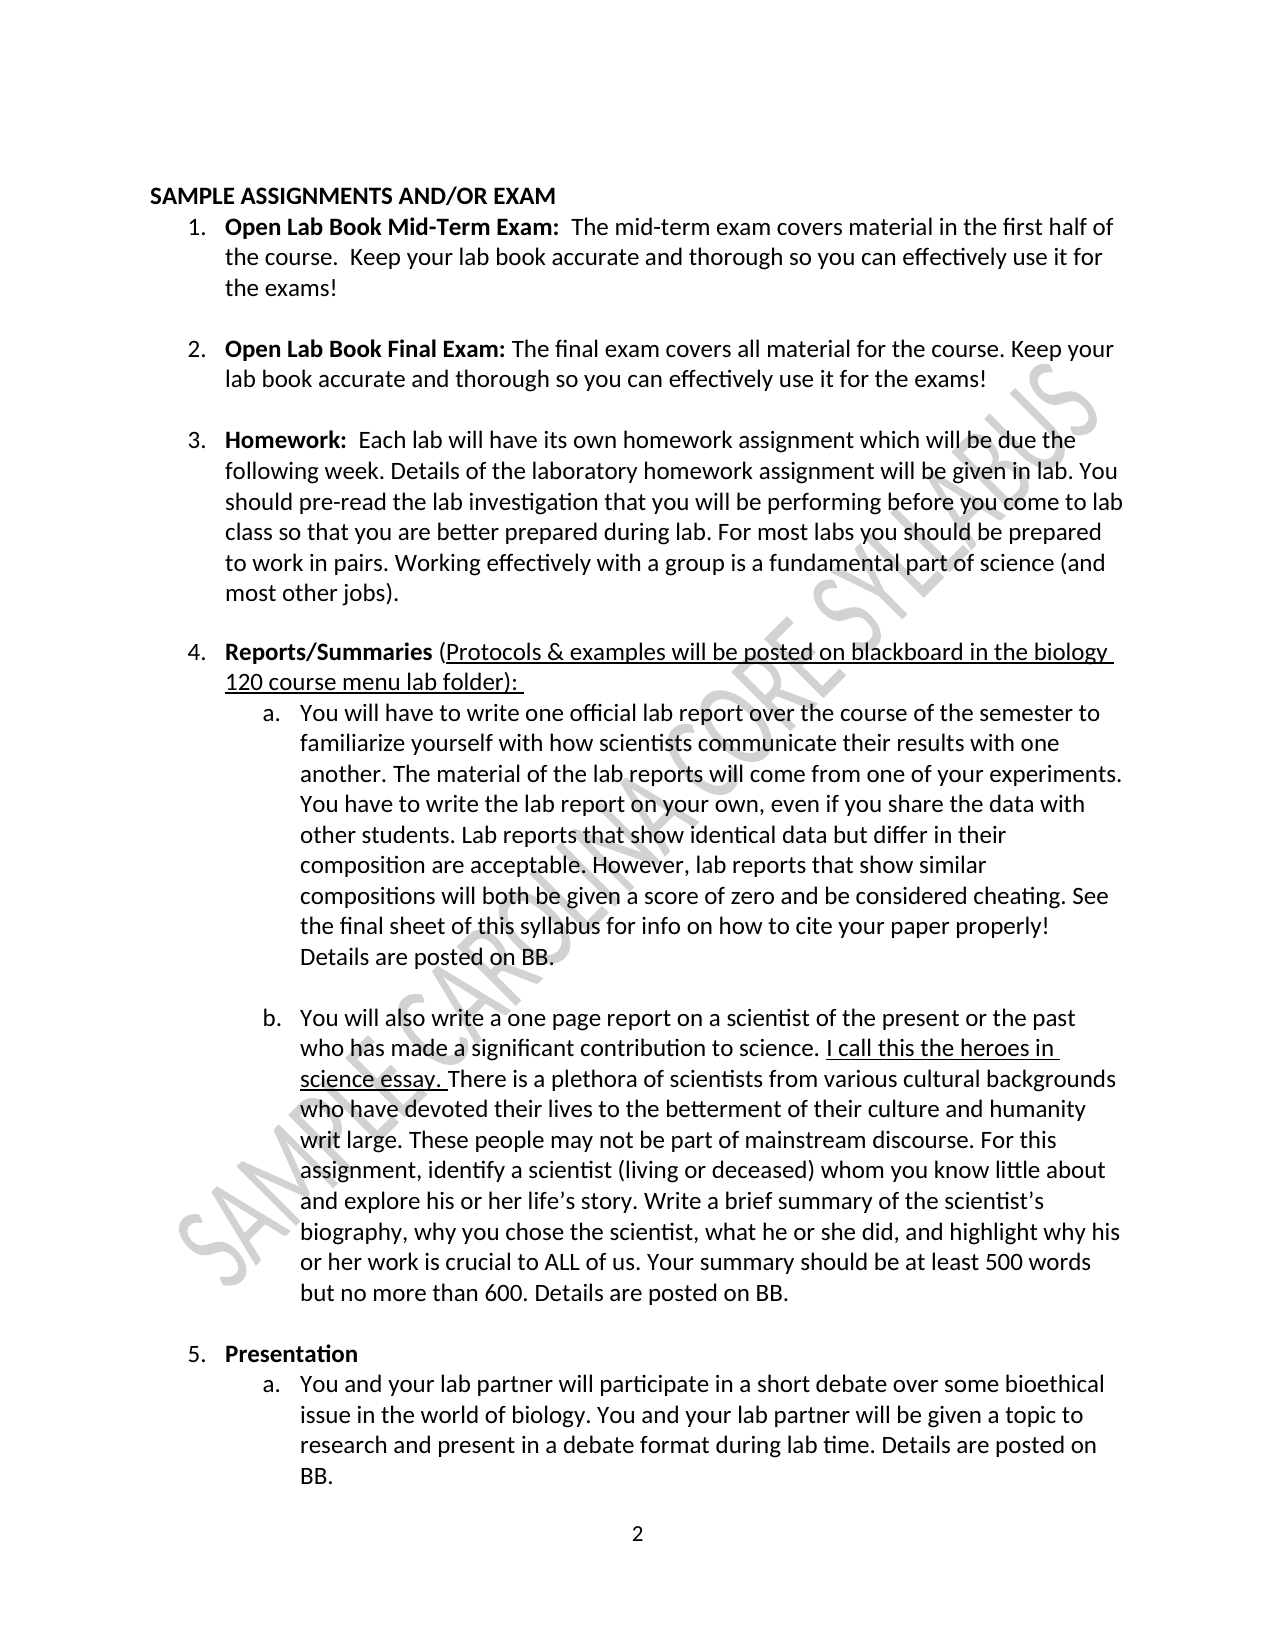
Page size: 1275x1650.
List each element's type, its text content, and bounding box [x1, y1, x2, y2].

list You and your lab partner will participate in a short debate over some bioethical issue in the world of biology. You and your lab partner will be given a topic to research and present in a debate format during lab time. Details are posted on BB. [262, 1368, 1125, 1490]
list You will have to write one official lab report over the course of the semester to familiarize yourself with how scientists communicate their results with one another. The material of the lab reports will come from one of your experiments. You have to write the lab report on your own, even if you share the data with other students. Lab reports that show identical data but differ in their composition are acceptable. However, lab reports that show similar compositions will both be given a score of zero and be considered cheating. See the final sheet of this syllabus for info on how to cite your paper properly! Details are posted on BB. [262, 697, 1125, 972]
list Open Lab Book Final Exam: The final exam covers all material for the course. Keep your lab book accurate and thorough so you can effectively use it for the exams! [187, 333, 1125, 394]
list Presentation [187, 1338, 1125, 1368]
list Homework: Each lab will have its own homework assignment which will be due the following week. Details of the laboratory homework assignment will be given in lab. You should pre-read the lab investigation that you will be performing before you come to lab class so that you are better prepared during lab. For most labs you should be prepared to work in pairs. Working effectively with a group is a fundamental part of science (and most other jobs). [187, 425, 1125, 608]
list You will also write a one page report on a scientist of the present or the past who has made a significant contribution to science. I call this the heroes in science essay. There is a plethora of scientists from various cultural backgrounds who have devoted their lives to the betterment of their culture and humanity writ large. These people may not be part of mainstream discourse. For this assignment, identify a scientist (living or deceased) whom you know little about and explore his or her life’s story. Write a brief summary of the scientist’s biography, why you chose the scientist, what he or she did, and highlight why his or her work is crucial to ALL of us. Your summary should be at least 500 words but no more than 600. Details are posted on BB. [262, 1002, 1125, 1307]
text SAMPLE ASSIGNMENTS AND/OR EXAM [150, 181, 1125, 211]
list Reports/Summaries (Protocols & examples will be posted on blackboard in the biology 120 course menu lab folder): [187, 636, 1125, 697]
list Open Lab Book Mid-Term Exam: The mid-term exam covers material in the first half of the course. Keep your lab book accurate and thorough so you can effectively use it for the exams! [187, 211, 1125, 303]
